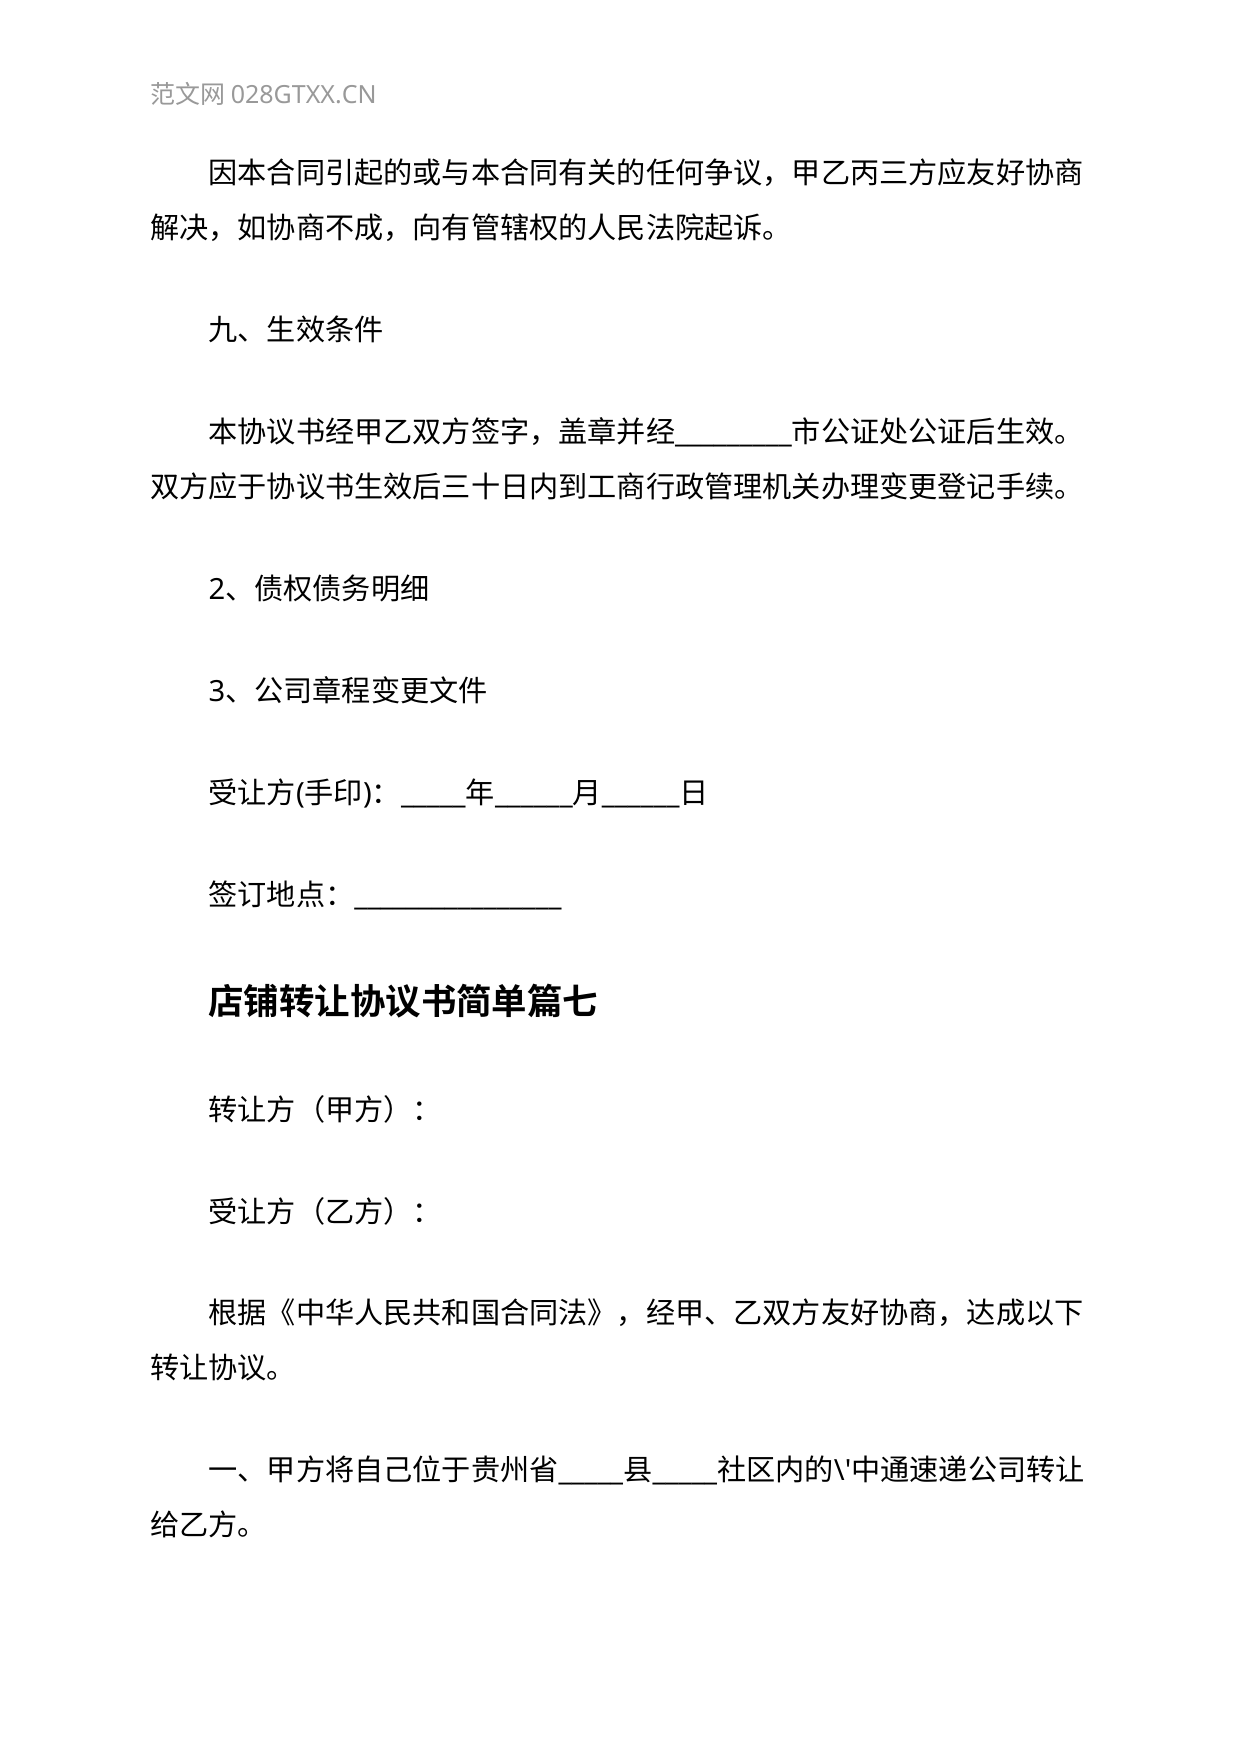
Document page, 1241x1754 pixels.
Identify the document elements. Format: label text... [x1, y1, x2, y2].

text 九、生效条件 [150, 307, 1090, 349]
text 受让方(手印)：_____年______月______日 [150, 769, 1090, 812]
text 受让方（乙方）： [150, 1188, 1090, 1231]
text 一、甲方将自己位于贵州省_____县_____社区内的\'中通速递公司转让给乙方。 [150, 1447, 1090, 1544]
text 签订地点：________________ [150, 871, 1090, 913]
text 本协议书经甲乙双方签字，盖章并经_________市公证处公证后生效。双方应于协议书生效后三十日内到工商行政管理机关办理变更登记手续。 [150, 408, 1090, 506]
text 因本合同引起的或与本合同有关的任何争议，甲乙丙三方应友好协商解决，如协商不成，向有管辖权的人民法院起诉。 [150, 150, 1090, 247]
text 3、公司章程变更文件 [150, 667, 1090, 709]
text 店铺转让协议书简单篇七 [150, 973, 1090, 1024]
text 2、债权债务明细 [150, 565, 1090, 608]
text 转让方（甲方）： [150, 1087, 1090, 1129]
text 根据《中华人民共和国合同法》，经甲、乙双方友好协商，达成以下转让协议。 [150, 1290, 1090, 1387]
